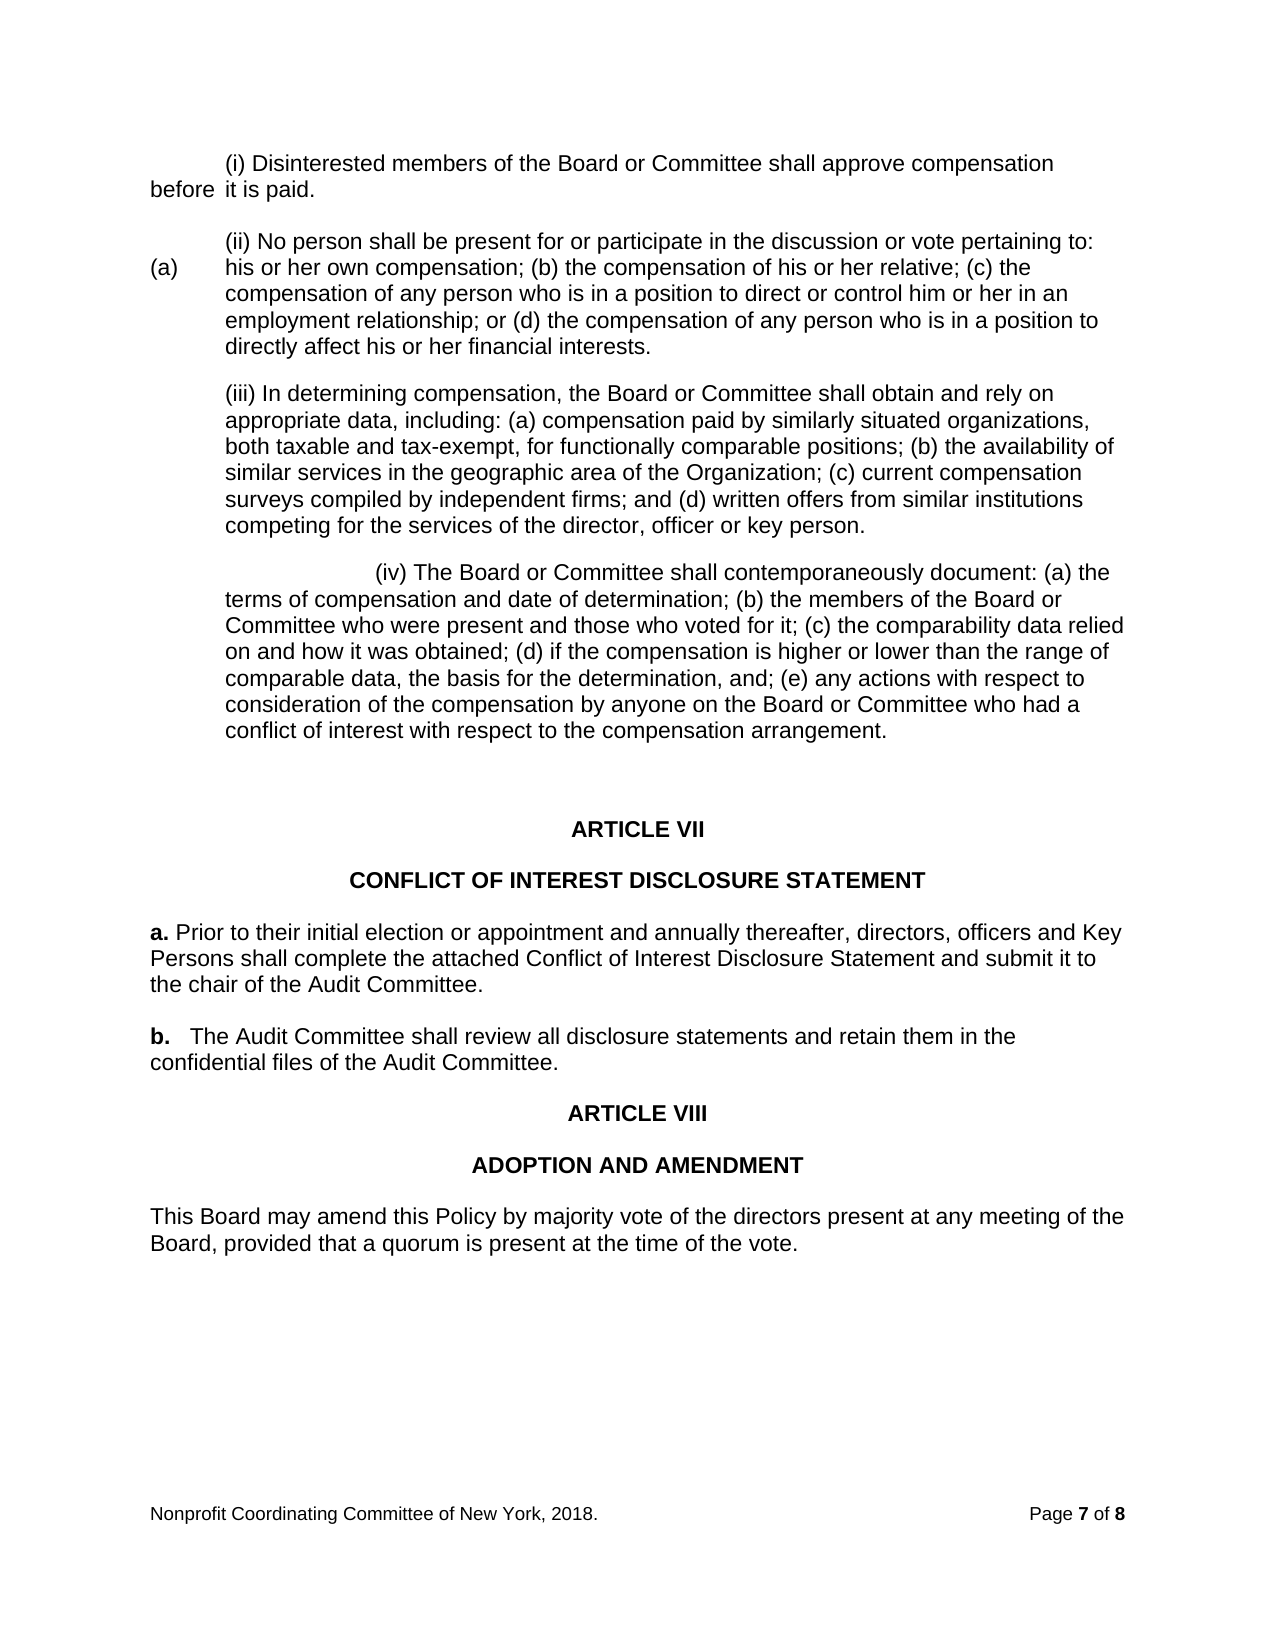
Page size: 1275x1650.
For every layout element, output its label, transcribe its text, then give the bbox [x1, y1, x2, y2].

text (ii) No person shall be present for or participate in the discussion or vote pertaining to: (a) his or her own compensation; (b) the compensation of his or her relative; (c) the compensation of any person who is in a position to direct or control him or her in an employment relationship; or (d) the compensation of any person who is in a position to directly affect his or her financial interests. [150, 228, 1125, 359]
list ARTICLE VII [150, 816, 1125, 842]
text ADOPTION AND AMENDMENT [150, 1152, 1125, 1178]
list (i) Disinterested members of the Board or Committee shall approve compensation before it is paid. [150, 150, 1125, 203]
text ARTICLE VIII [150, 1100, 1125, 1127]
text b. The Audit Committee shall review all disclosure statements and retain them in the confidential files of the Audit Committee. [150, 1023, 1125, 1075]
text This Board may amend this Policy by majority vote of the directors present at any meeting of the Board, provided that a quorum is present at the time of the vote. [150, 1203, 1125, 1256]
text (iv) The Board or Committee shall contemporaneously document: (a) the terms of compensation and date of determination; (b) the members of the Board or Committee who were present and those who voted for it; (c) the comparability data relied on and how it was obtained; (d) if the compensation is higher or lower than the range of comparable data, the basis for the determination, and; (e) any actions with respect to consideration of the compensation by anyone on the Board or Committee who had a conflict of interest with respect to the compensation arrangement. [225, 559, 1125, 744]
list Conflict of Interest Disclosure Statement [150, 867, 1125, 894]
text (iii) In determining compensation, the Board or Committee shall obtain and rely on appropriate data, including: (a) compensation paid by similarly situated organizations, both taxable and tax-exempt, for functionally comparable positions; (b) the availability of similar services in the geographic area of the Organization; (c) current compensation surveys compiled by independent firms; and (d) written offers from similar institutions competing for the services of the director, officer or key person. [150, 380, 1125, 538]
text a. Prior to their initial election or appointment and annually thereafter, directors, officers and Key Persons shall complete the attached Conflict of Interest Disclosure Statement and submit it to the chair of the Audit Committee. [150, 919, 1125, 998]
